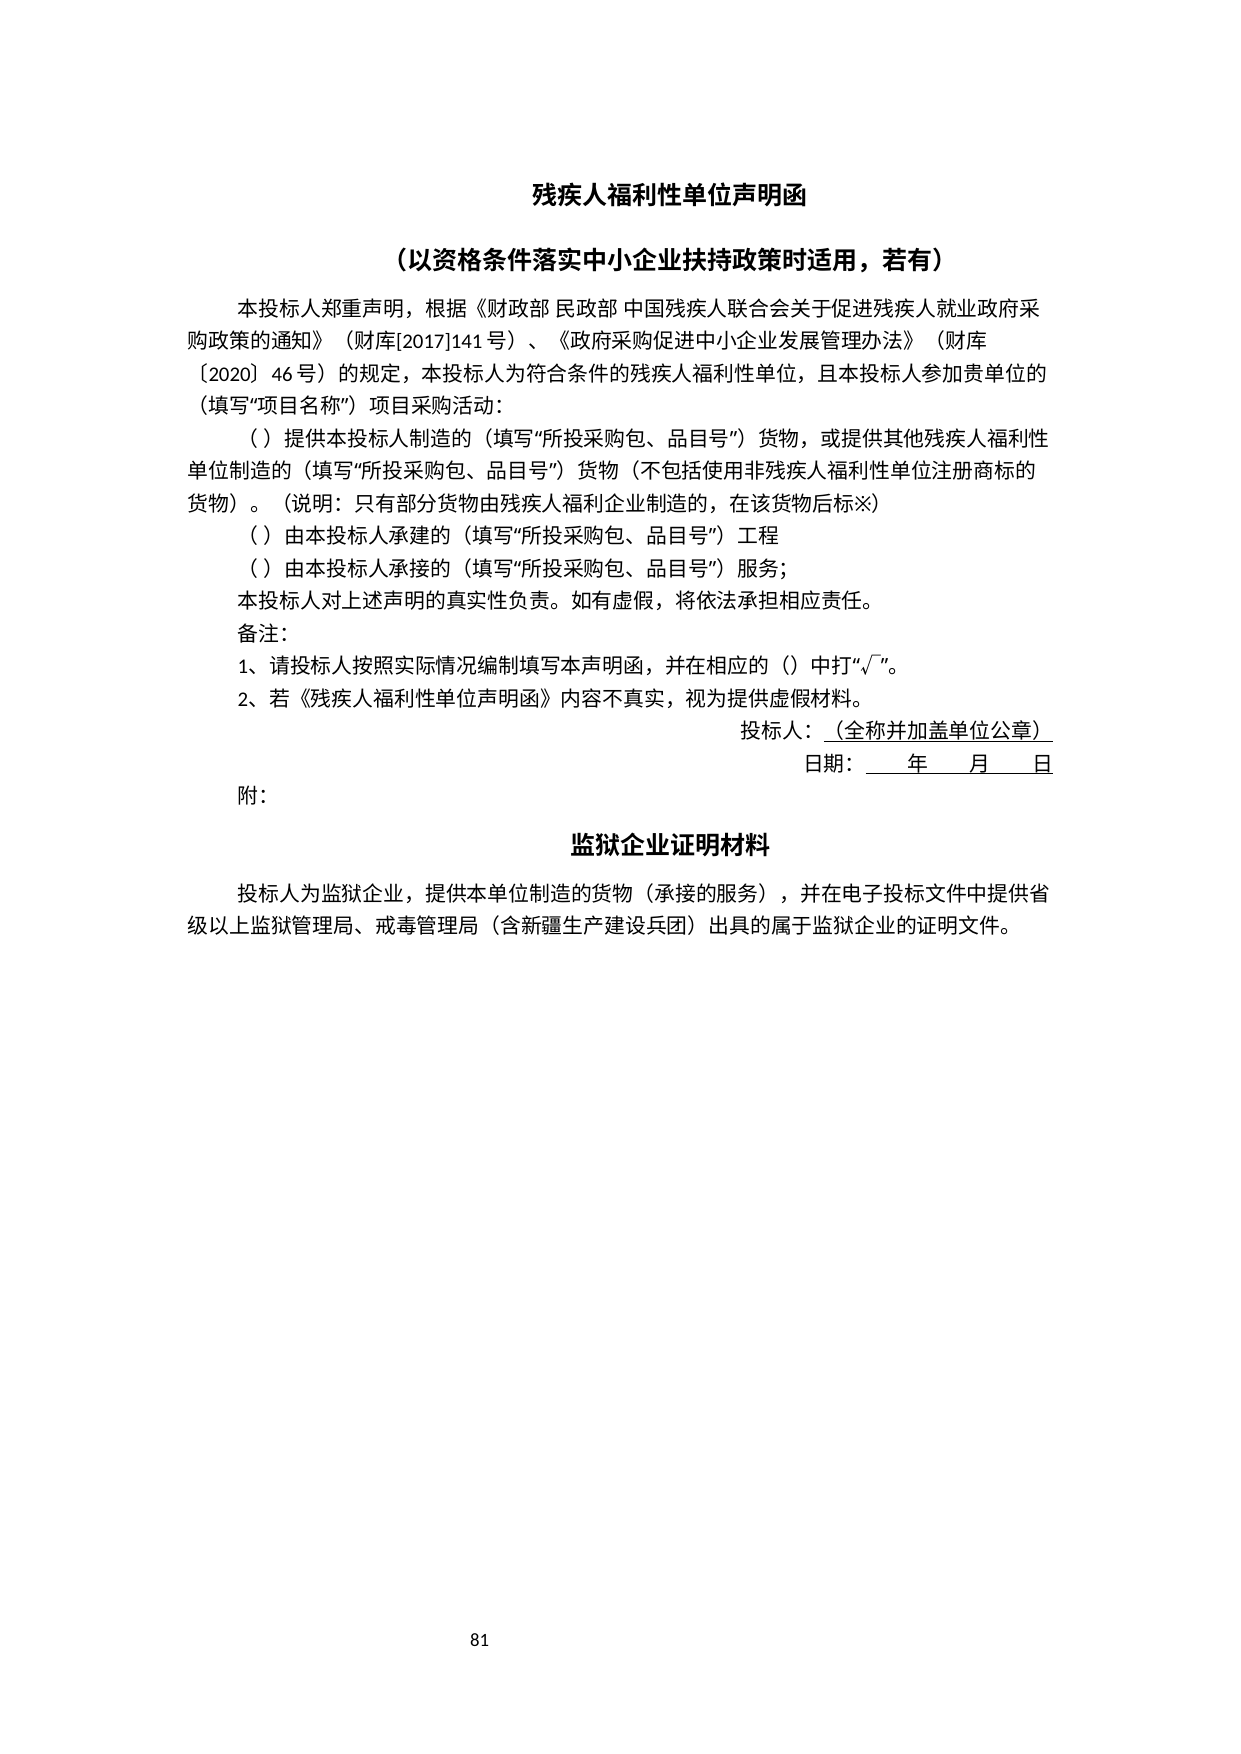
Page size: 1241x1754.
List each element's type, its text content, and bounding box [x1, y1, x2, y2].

text 投标人：（全称并加盖单位公章） [187, 714, 1053, 747]
text 附： [187, 779, 1053, 812]
text 2、若《残疾人福利性单位声明函》内容不真实，视为提供虚假材料。 [187, 682, 1053, 714]
text 本投标人郑重声明，根据《财政部 民政部 中国残疾人联合会关于促进残疾人就业政府采购政策的通知》（财库[2017]141号）、《政府采购促进中小企业发展管理办法》（财库〔2020〕46号）的规定，本投标人为符合条件的残疾人福利性单位，且本投标人参加贵单位的（填写“项目名称”）项目采购活动： [187, 292, 1053, 422]
text （ ）由本投标人承建的（填写“所投采购包、品目号”）工程 [187, 519, 1053, 552]
text （以资格条件落实中小企业扶持政策时适用，若有） [187, 227, 1053, 292]
text 监狱企业证明材料 [187, 812, 1053, 877]
text 本投标人对上述声明的真实性负责。如有虚假，将依法承担相应责任。 [187, 584, 1053, 617]
text （ ）提供本投标人制造的（填写“所投采购包、品目号”）货物，或提供其他残疾人福利性单位制造的（填写“所投采购包、品目号”）货物（不包括使用非残疾人福利性单位注册商标的货物）。（说明：只有部分货物由残疾人福利企业制造的，在该货物后标※） [187, 422, 1053, 519]
text （ ）由本投标人承接的（填写“所投采购包、品目号”）服务； [187, 552, 1053, 584]
text 1、请投标人按照实际情况编制填写本声明函，并在相应的（）中打“√”。 [187, 649, 1053, 682]
text 残疾人福利性单位声明函 [187, 162, 1053, 227]
text 日期： 年 月 日 [187, 747, 1053, 779]
text 投标人为监狱企业，提供本单位制造的货物（承接的服务），并在电子投标文件中提供省级以上监狱管理局、戒毒管理局（含新疆生产建设兵团）出具的属于监狱企业的证明文件。 [187, 877, 1053, 942]
text 备注： [187, 617, 1053, 649]
